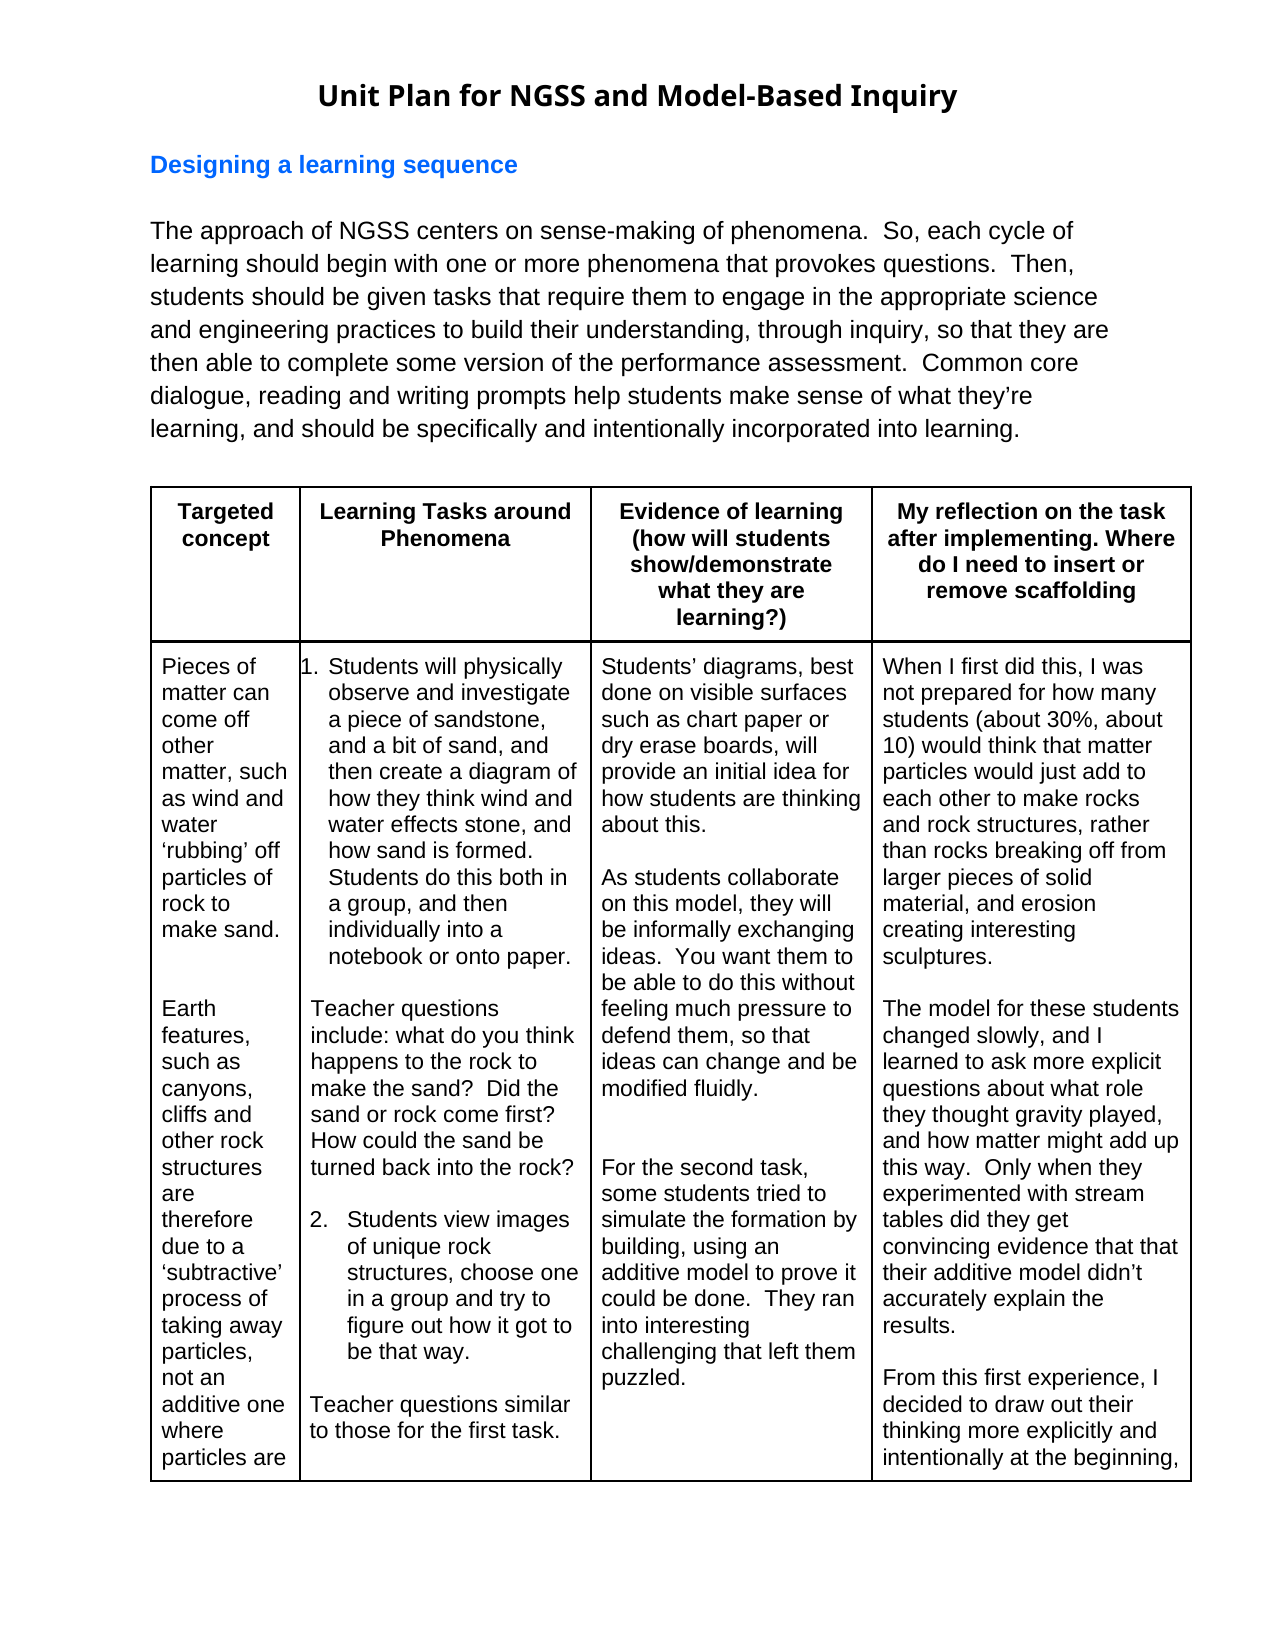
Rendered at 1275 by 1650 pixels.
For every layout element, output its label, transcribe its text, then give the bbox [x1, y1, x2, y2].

table_header Learning Tasks around Phenomena [301, 488, 590, 640]
table_header My reflection on the task after implementing. Where do I need to insert or remove scaffolding [873, 488, 1190, 640]
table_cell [152, 643, 299, 1480]
text Designing a learning sequence [150, 150, 1125, 179]
table_header Targeted concept [152, 488, 299, 640]
text The approach of NGSS centers on sense-making of phenomena. So, each cycle of learning should begin with one or more phenomena that provokes questions. Then, students should be given tasks that require them to engage in the appropriate science and engineering practices to build their understanding, through inquiry, so that they are then able to complete some version of the performance assessment. Common core dialogue, reading and writing prompts help students make sense of what they’re learning, and should be specifically and intentionally incorporated into learning. [150, 216, 1125, 443]
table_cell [592, 643, 871, 1480]
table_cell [301, 643, 590, 1480]
table_header Evidence of learning (how will students show/demonstrate what they are learning?) [592, 488, 871, 640]
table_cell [873, 643, 1190, 1480]
